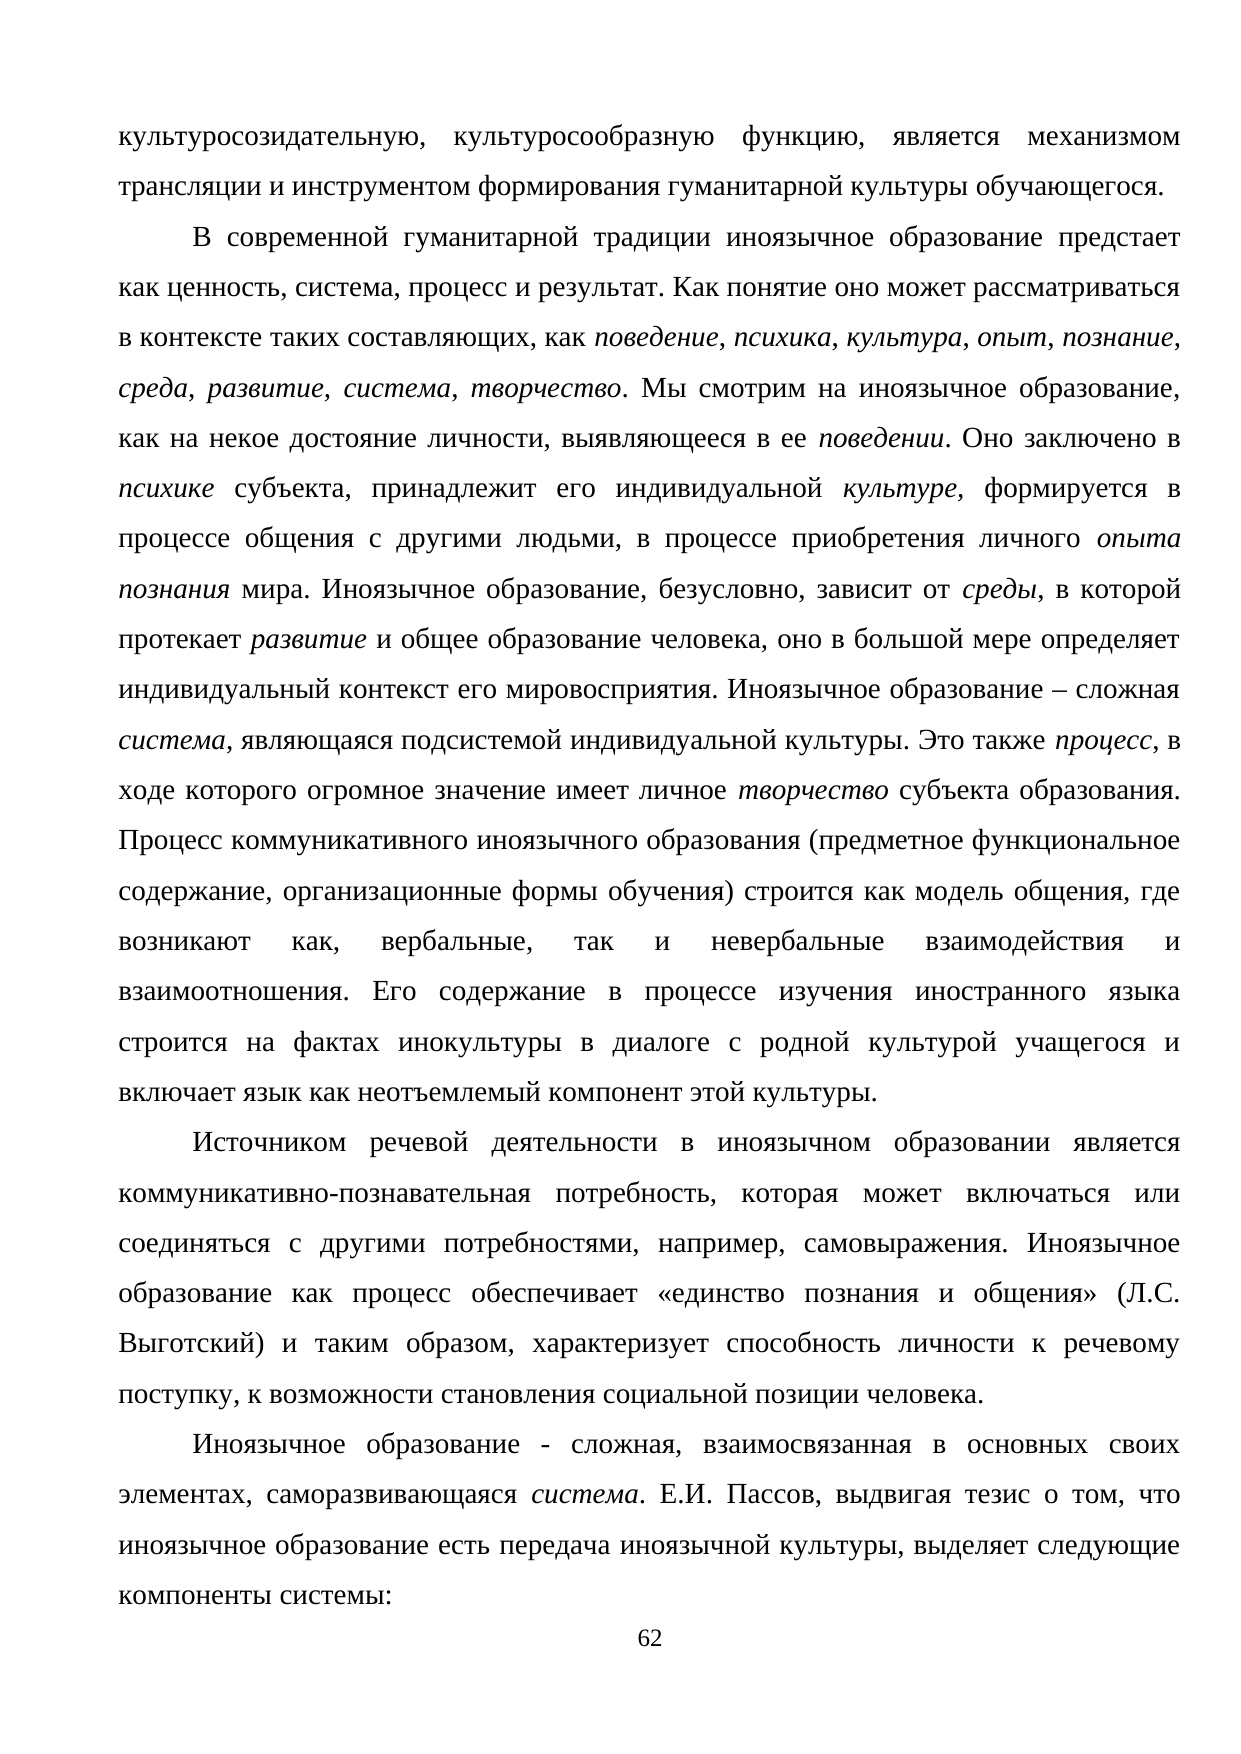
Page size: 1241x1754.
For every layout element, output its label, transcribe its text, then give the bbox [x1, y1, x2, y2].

text В современной гуманитарной традиции иноязычное образование предстает как ценность, система, процесс и результат. Как понятие оно может рассматриваться в контексте таких составляющих, как поведение, психика, культура, опыт, познание, среда, развитие, система, творчество. Мы смотрим на иноязычное образование, как на некое достояние личности, выявляющееся в ее поведении. Оно заключено в психике субъекта, принадлежит его индивидуальной культуре, формируется в процессе общения с другими людьми, в процессе приобретения личного опыта познания мира. Иноязычное образование, безусловно, зависит от среды, в которой протекает развитие и общее образование человека, оно в большой мере определяет индивидуальный контекст его мировосприятия. Иноязычное образование – сложная система, являющаяся подсистемой индивидуальной культуры. Это также процесс, в ходе которого огромное значение имеет личное творчество субъекта образования. Процесс коммуникативного иноязычного образования (предметное функциональное содержание, организационные формы обучения) строится как модель общения, где возникают как, вербальные, так и невербальные взаимодействия и взаимоотношения. Его содержание в процессе изучения иностранного языка строится на фактах инокультуры в диалоге с родной культурой учащегося и включает язык как неотъемлемый компонент этой культуры. [118, 219, 1181, 1108]
text Иноязычное образование - сложная, взаимосвязанная в основных своих элементах, саморазвивающаяся система. Е.И. Пассов, выдвигая тезис о том, что иноязычное образование есть передача иноязычной культуры, выделяет следующие компоненты системы: [118, 1426, 1181, 1611]
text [118, 118, 1181, 202]
text Источником речевой деятельности в иноязычном образовании является коммуникативно-познавательная потребность, которая может включаться или соединяться с другими потребностями, например, самовыражения. Иноязычное образование как процесс обеспечивает «единство познания и общения» (Л.С. Выготский) и таким образом, характеризует способность личности к речевому поступку, к возможности становления социальной позиции человека. [118, 1124, 1181, 1409]
